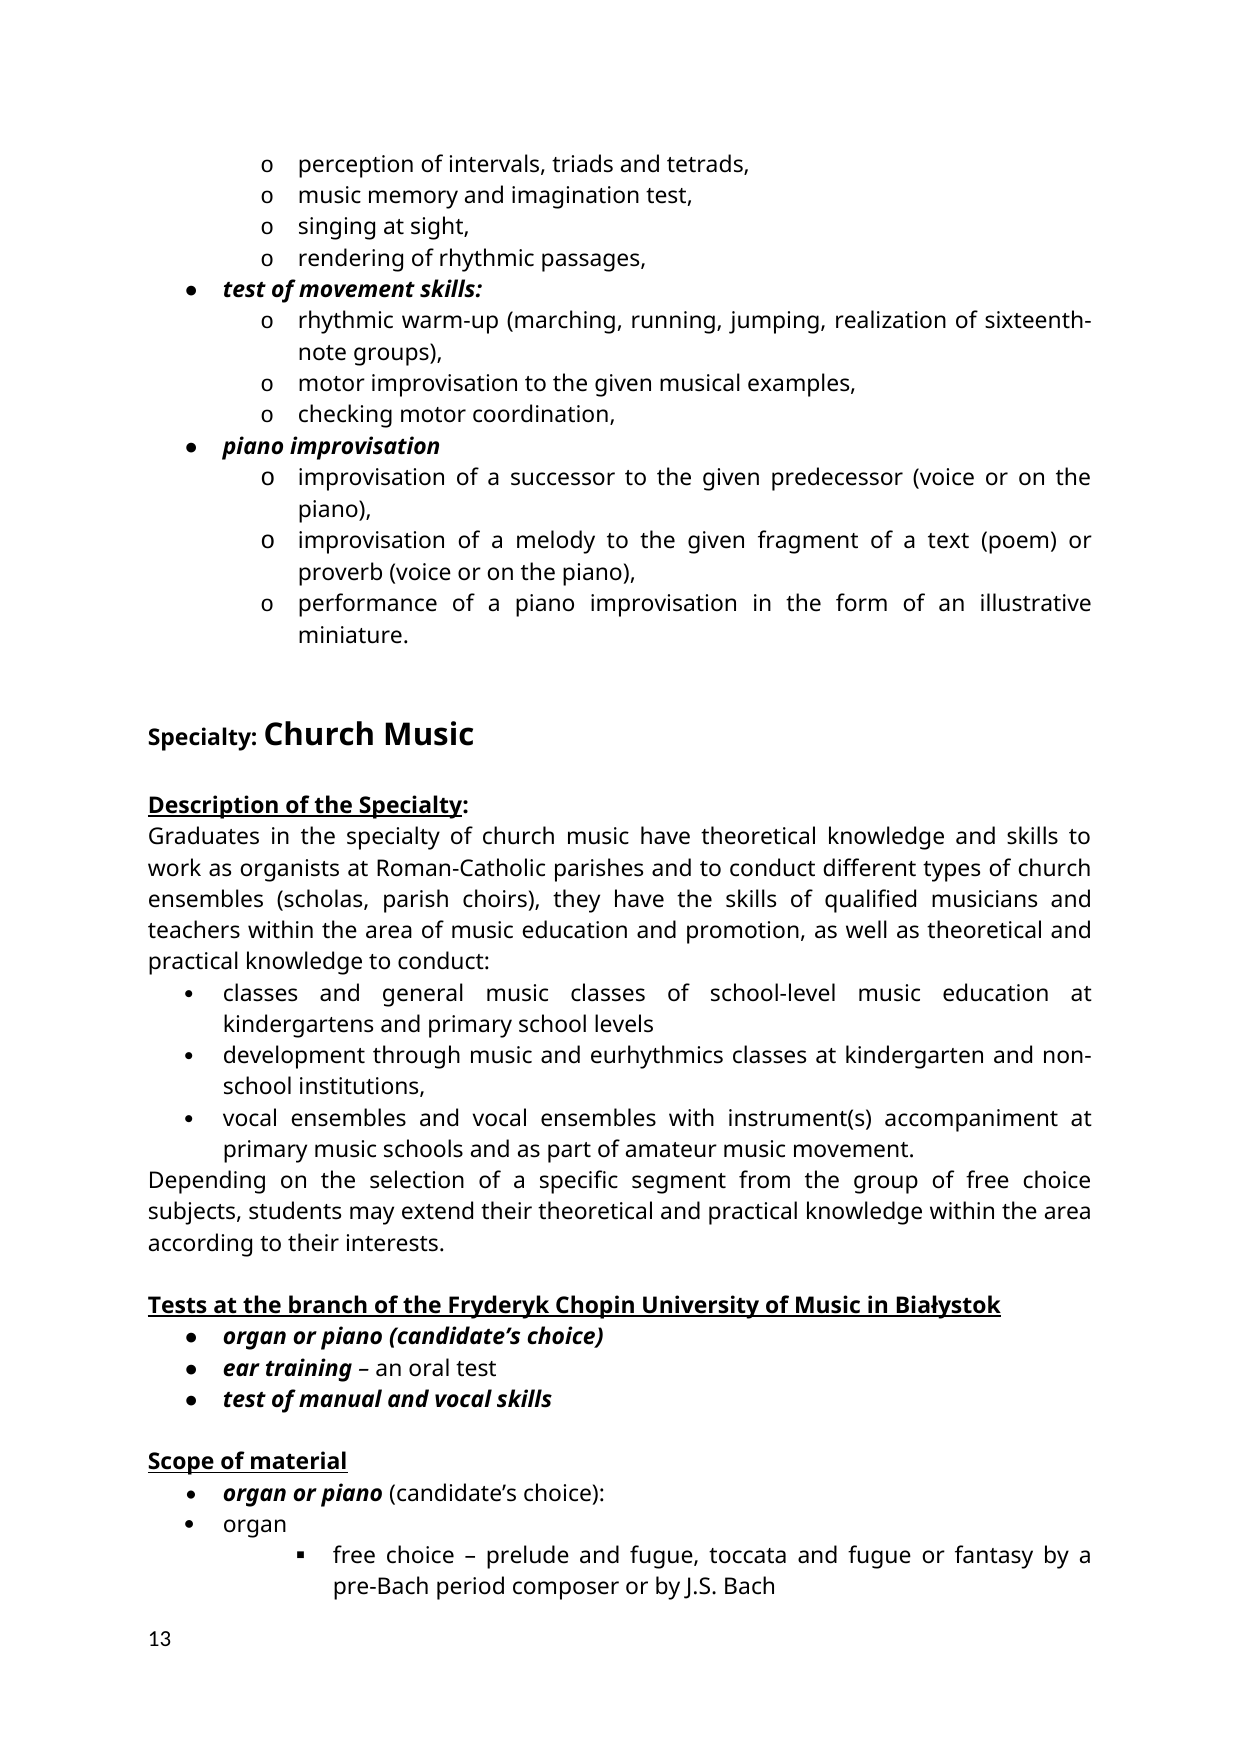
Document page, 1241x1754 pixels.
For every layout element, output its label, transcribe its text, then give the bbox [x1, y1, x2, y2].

text Scope of material [148, 1445, 1093, 1477]
list test of movement skills: [185, 273, 1093, 304]
list development through music and eurhythmics classes at kindergarten and non-school institutions, [185, 1039, 1093, 1102]
list motor improvisation to the given musical examples, [260, 367, 1093, 398]
list classes and general music classes of school-level music education at kindergartens and primary school levels [185, 977, 1093, 1039]
list singing at sight, [260, 210, 1093, 242]
list organ or piano (candidate’s choice) [185, 1320, 1093, 1352]
list piano improvisation [185, 429, 1093, 461]
list organ or piano (candidate’s choice): [185, 1477, 1093, 1508]
list ear training – an oral test [185, 1352, 1093, 1383]
list rendering of rhythmic passages, [260, 242, 1093, 273]
list checking motor coordination, [260, 398, 1093, 429]
list organ [185, 1508, 1093, 1539]
list test of manual and vocal skills [185, 1383, 1093, 1414]
text Description of the Specialty: [148, 789, 1093, 820]
list rhythmic warm-up (marching, running, jumping, realization of sixteenth-note groups), [260, 304, 1093, 367]
text Graduates in the specialty of church music have theoretical knowledge and skills to work as organists at Roman-Catholic parishes and to conduct different types of church ensembles (scholas, parish choirs), they have the skills of qualified musicians and teachers within the area of music education and promotion, as well as theoretical and practical knowledge to conduct: [148, 820, 1093, 977]
text Depending on the selection of a specific segment from the group of free choice subjects, students may extend their theoretical and practical knowledge within the area according to their interests. [148, 1164, 1093, 1258]
text Specialty: Church Music [148, 712, 1093, 755]
list free choice – prelude and fugue, toccata and fugue or fantasy by a pre-Bach period composer or by J.S. Bach [295, 1539, 1093, 1602]
text Tests at the branch of the Fryderyk Chopin University of Music in Białystok [148, 1289, 1093, 1320]
list improvisation of a melody to the given fragment of a text (poem) or proverb (voice or on the piano), [260, 524, 1093, 587]
list performance of a piano improvisation in the form of an illustrative miniature. [260, 587, 1093, 650]
list music memory and imagination test, [260, 179, 1093, 210]
list vocal ensembles and vocal ensembles with instrument(s) accompaniment at primary music schools and as part of amateur music movement. [185, 1102, 1093, 1164]
list improvisation of a successor to the given predecessor (voice or on the piano), [260, 461, 1093, 524]
list perception of intervals, triads and tetrads, [260, 148, 1093, 179]
